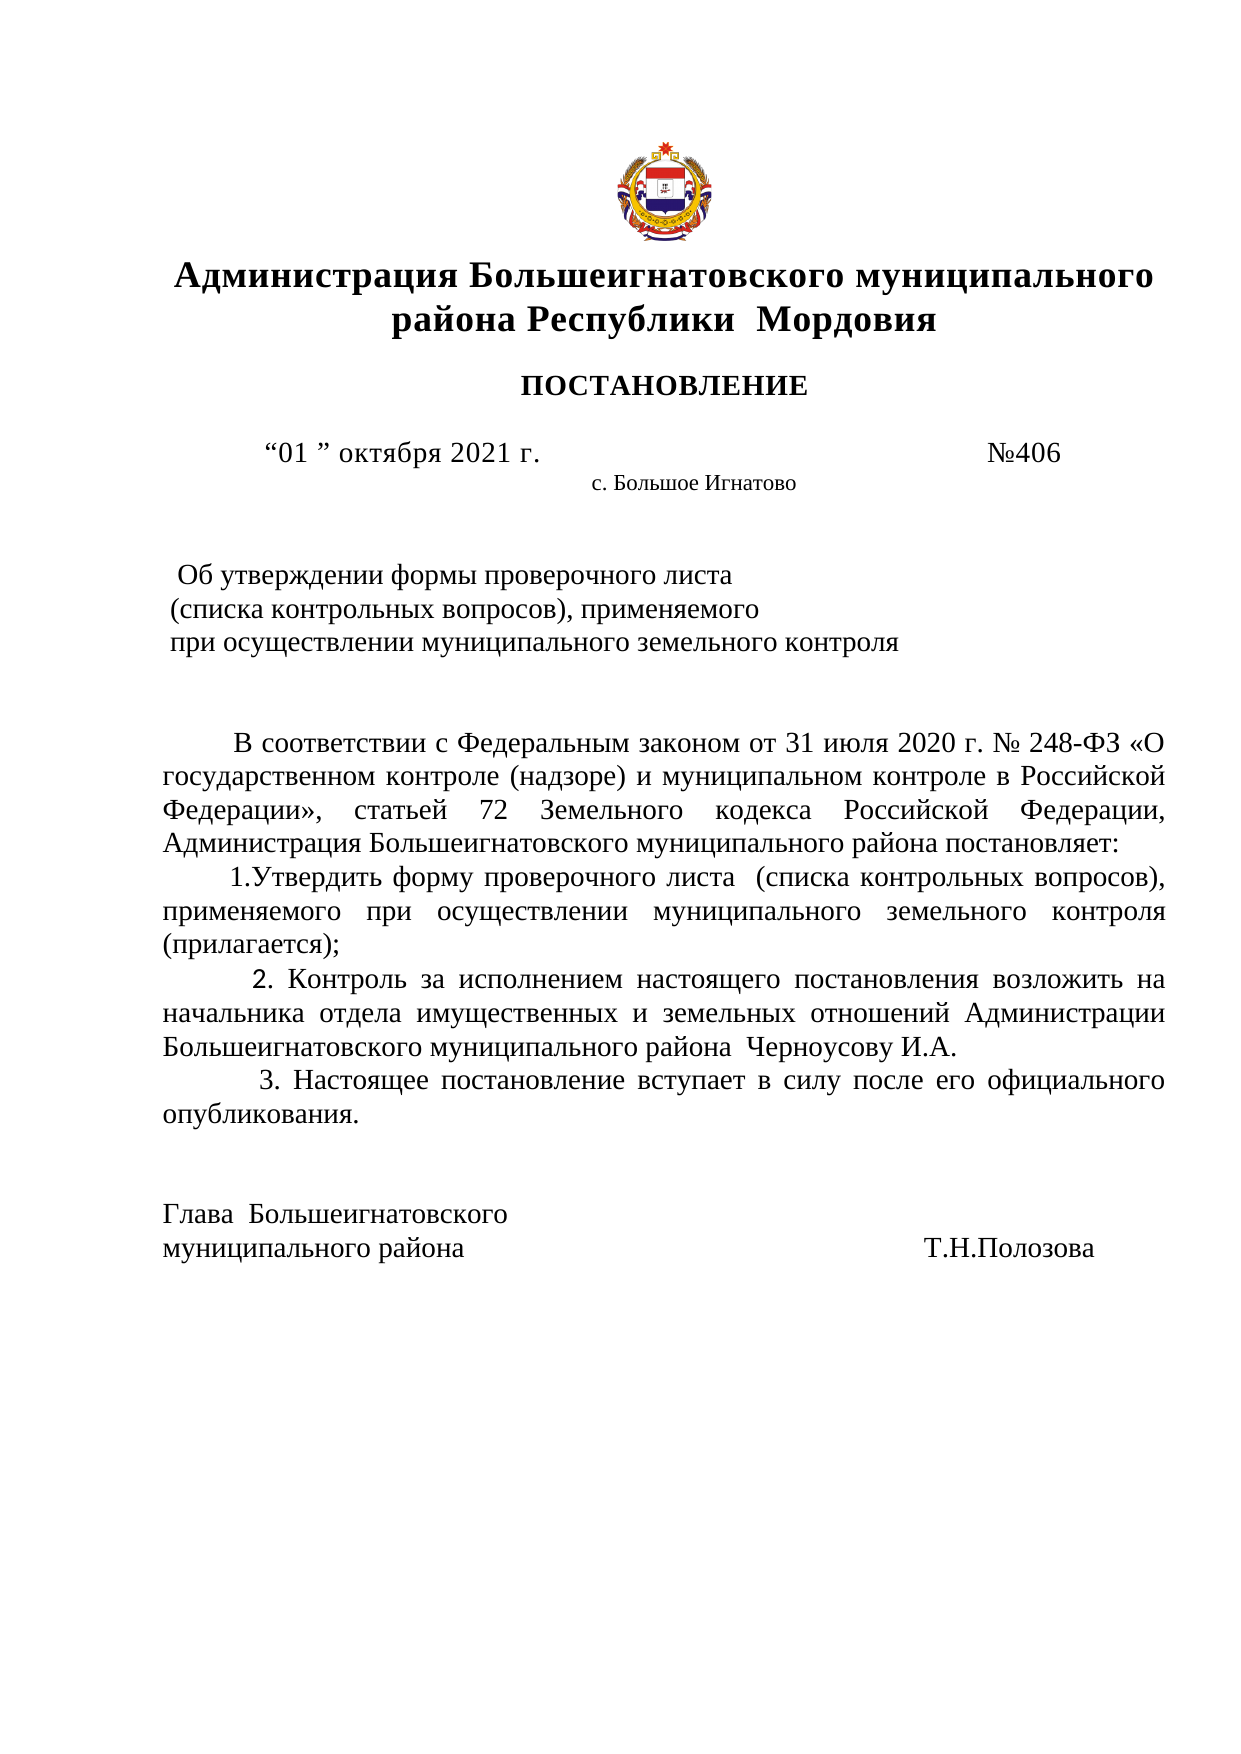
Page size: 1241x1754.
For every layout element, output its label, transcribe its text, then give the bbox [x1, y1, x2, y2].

list 2. Контроль за исполнением настоящего постановления возложить на начальника отдела имущественных и земельных отношений Администрации Большеигнатовского муниципального района Черноусову И.А. [162, 960, 1167, 1062]
text Об утверждении формы проверочного листа [162, 557, 1167, 591]
picture [617, 142, 712, 241]
text В соответствии с Федеральным законом от 31 июля 2020 г. № 248-ФЗ «О государственном контроле (надзоре) и муниципальном контроле в Российской Федерации», статьей 72 Земельного кодекса Российской Федерации, Администрация Большеигнатовского муниципального района постановляет: [162, 725, 1167, 859]
text с. Большое Игнатово [162, 468, 1167, 495]
text при осуществлении муниципального земельного контроля [162, 624, 1167, 658]
text (списка контрольных вопросов), применяемого [162, 591, 1167, 624]
text 1.Утвердить форму проверочного листа (списка контрольных вопросов), применяемого при осуществлении муниципального земельного контроля (прилагается); [162, 859, 1167, 960]
text муниципального района Т.Н.Полозова [162, 1230, 1167, 1264]
text 3. Настоящее постановление вступает в силу после его официального опубликования. [162, 1062, 1167, 1129]
text Администрация Большеигнатовского муниципального района Республики Мордовия [162, 253, 1167, 339]
text ПОСТАНОВЛЕНИЕ [162, 368, 1167, 401]
text Глава Большеигнатовского [162, 1197, 1167, 1230]
text “01 ” октября 2021 г. №406 [152, 435, 1167, 468]
